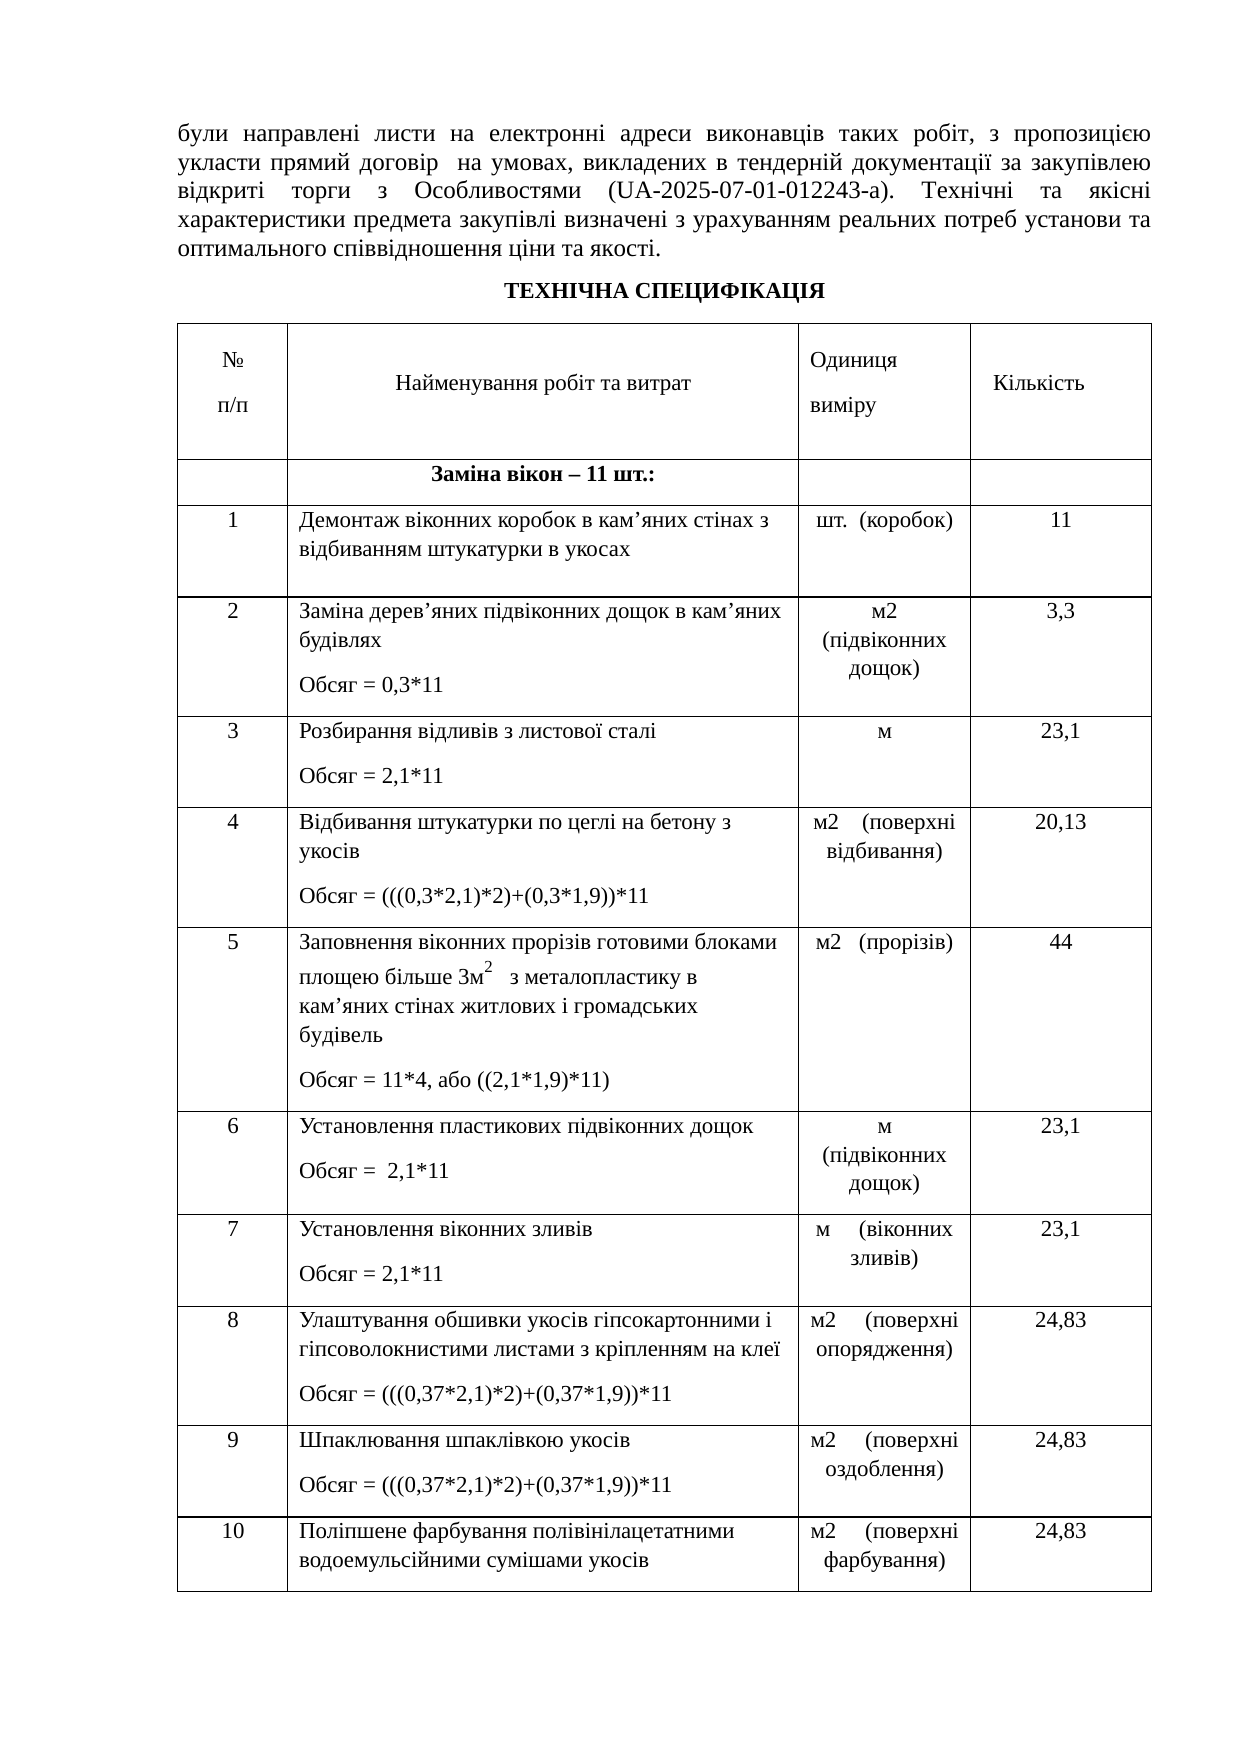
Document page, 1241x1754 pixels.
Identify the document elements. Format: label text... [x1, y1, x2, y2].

table_cell 4 [178, 808, 287, 927]
table_cell м [799, 717, 970, 807]
table_cell 5 [178, 928, 287, 1111]
table_cell Улаштування обшивки укосів гіпсокартонними і гіпсоволокнистими листами з кріпленням на клеї Обсяг = (((0,37*2,1)*2)+(0,37*1,9))*11 [288, 1307, 798, 1425]
table_cell м2 (поверхні фарбування) [799, 1518, 970, 1591]
table_cell м2 (поверхні опорядження) [799, 1307, 970, 1425]
table_cell м2 (прорізів) [799, 928, 970, 1111]
table_cell Шпаклювання шпаклівкою укосів Обсяг = (((0,37*2,1)*2)+(0,37*1,9))*11 [288, 1426, 798, 1516]
table_cell м (підвіконних дощок) [799, 1112, 970, 1214]
table_cell 23,1 [971, 717, 1151, 807]
table_cell 6 [178, 1112, 287, 1214]
table_cell Поліпшене фарбування полівінілацетатними водоемульсійними сумішами укосів [288, 1518, 798, 1591]
table_cell Заміна вікон – 11 шт.: [288, 460, 798, 505]
table_cell м (віконних зливів) [799, 1215, 970, 1306]
table_cell 23,1 [971, 1112, 1151, 1214]
table_cell 1 [178, 506, 287, 596]
table_cell Установлення віконних зливів Обсяг = 2,1*11 [288, 1215, 798, 1306]
table_cell 3,3 [971, 598, 1151, 716]
table_cell 20,13 [971, 808, 1151, 927]
table_header Одиниця виміру [799, 324, 970, 459]
table_cell 24,83 [971, 1307, 1151, 1425]
table_cell 8 [178, 1307, 287, 1425]
table_cell м2 (поверхні оздоблення) [799, 1426, 970, 1516]
table_header № п/п [178, 324, 287, 459]
table_cell Заміна дерев’яних підвіконних дощок в кам’яних будівлях Обсяг = 0,3*11 [288, 598, 798, 716]
table_cell м2 (підвіконних дощок) [799, 598, 970, 716]
table_cell 23,1 [971, 1215, 1151, 1306]
table_cell 2 [178, 598, 287, 716]
table_cell [971, 460, 1151, 505]
table_cell 24,83 [971, 1426, 1151, 1516]
table_cell 11 [971, 506, 1151, 596]
table_cell [178, 460, 287, 505]
table_cell 7 [178, 1215, 287, 1306]
table_cell [799, 460, 970, 505]
table_cell шт. (коробок) [799, 506, 970, 596]
table_cell 9 [178, 1426, 287, 1516]
table_cell Установлення пластикових підвіконних дощок Обсяг = 2,1*11 [288, 1112, 798, 1214]
table_cell Заповнення віконних прорізів готовими блоками площею більше 3м2 з металопластику в кам’яних стінах житлових і громадських будівель Обсяг = 11*4, або ((2,1*1,9)*11) [288, 928, 798, 1111]
table_cell Відбивання штукатурки по цеглі на бетону з укосів Обсяг = (((0,3*2,1)*2)+(0,3*1,9))*11 [288, 808, 798, 927]
table_header Кількість [971, 324, 1151, 459]
table_cell Демонтаж віконних коробок в кам’яних стінах з відбиванням штукатурки в укосах [288, 506, 798, 596]
table_cell 24,83 [971, 1518, 1151, 1591]
table_cell 3 [178, 717, 287, 807]
table_cell 10 [178, 1518, 287, 1591]
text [177, 118, 1152, 262]
table_cell Розбирання відливів з листової сталі Обсяг = 2,1*11 [288, 717, 798, 807]
text ТЕХНІЧНА СПЕЦИФІКАЦІЯ [177, 277, 1152, 304]
table_cell 44 [971, 928, 1151, 1111]
table_header Найменування робіт та витрат [288, 324, 798, 459]
table_cell м2 (поверхні відбивання) [799, 808, 970, 927]
